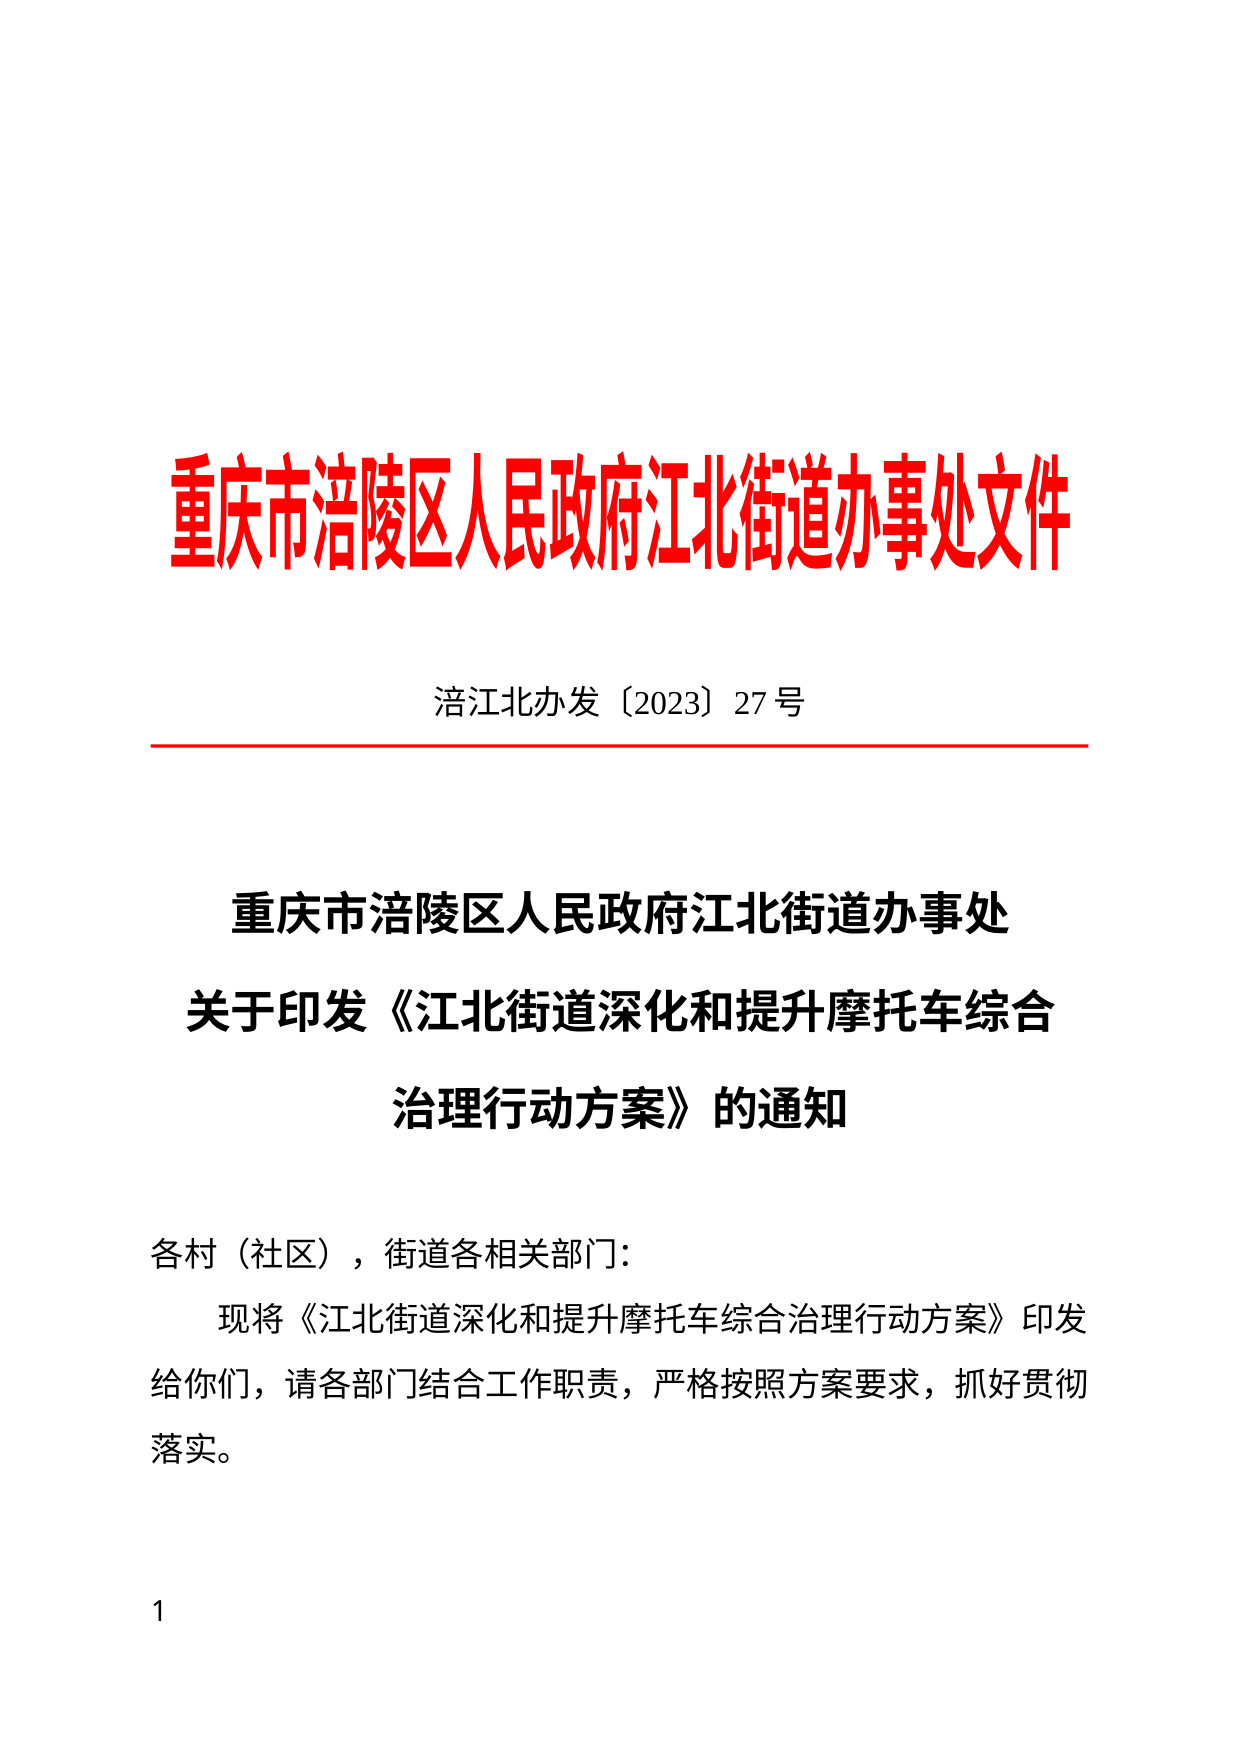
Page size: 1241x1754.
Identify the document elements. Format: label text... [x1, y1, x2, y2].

text 治理行动方案》的通知 [151, 1057, 1089, 1155]
text 各村（社区），街道各相关部门： [151, 1220, 1089, 1285]
text 涪江北办发〔2023〕27号 [151, 667, 1089, 732]
text 重庆市涪陵区人民政府江北街道办事处文件 [151, 407, 1089, 602]
text 关于印发《江北街道深化和提升摩托车综合 [151, 960, 1089, 1057]
text 现将《江北街道深化和提升摩托车综合治理行动方案》印发给你们，请各部门结合工作职责，严格按照方案要求，抓好贯彻落实。 [151, 1285, 1089, 1480]
text 重庆市涪陵区人民政府江北街道办事处 [151, 862, 1089, 960]
